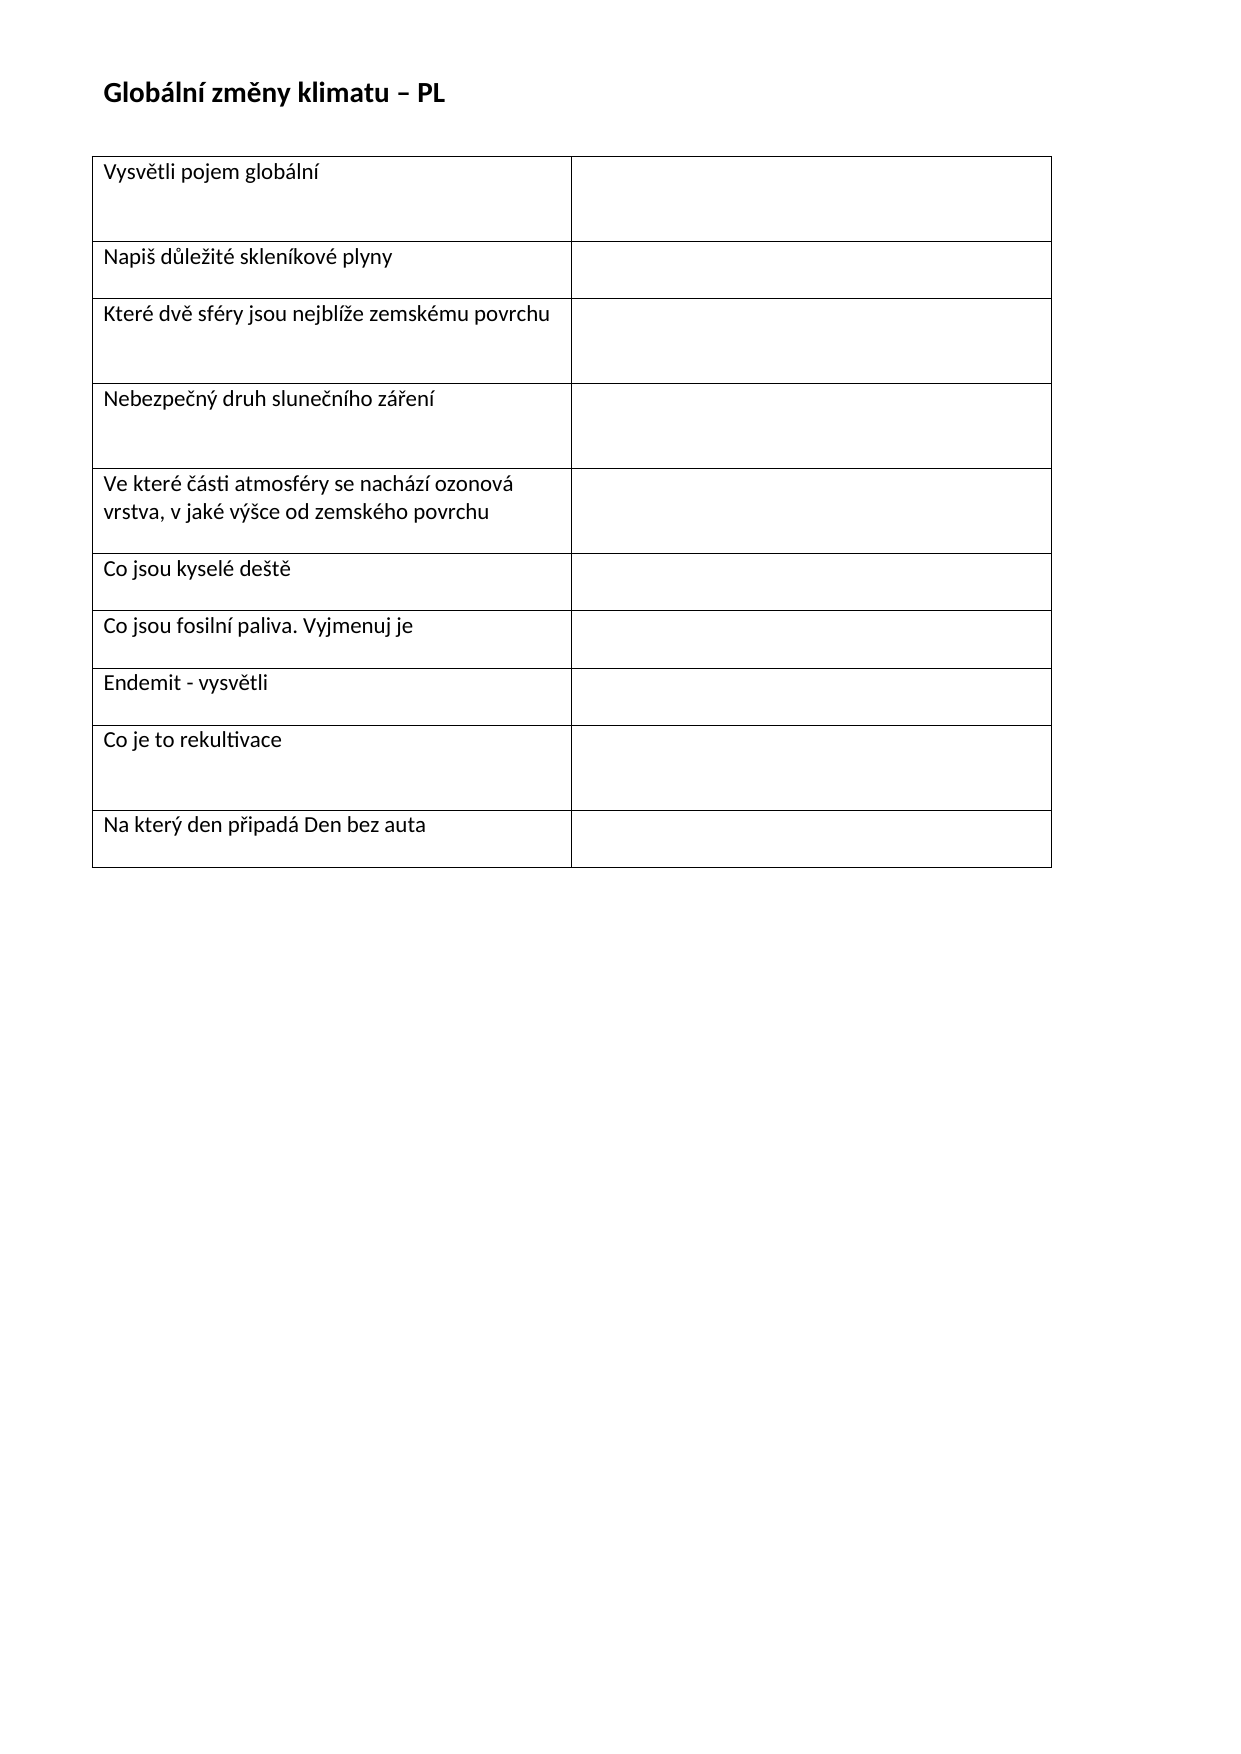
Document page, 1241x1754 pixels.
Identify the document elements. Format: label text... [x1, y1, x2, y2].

table_cell Ve které části atmosféry se nachází ozonová vrstva, v jaké výšce od zemského povrchu [93, 469, 571, 553]
table_cell [572, 811, 1051, 867]
table_cell Endemit - vysvětli [93, 669, 571, 724]
table_cell [572, 611, 1051, 667]
table_cell [572, 554, 1051, 610]
table_header [572, 157, 1051, 241]
table_cell Které dvě sféry jsou nejblíže zemskému povrchu [93, 299, 571, 383]
table_cell [572, 299, 1051, 383]
table_cell Co je to rekultivace [93, 726, 571, 809]
table_cell Nebezpečný druh slunečního záření [93, 384, 571, 468]
table_cell [572, 726, 1051, 809]
table_cell Co jsou fosilní paliva. Vyjmenuj je [93, 611, 571, 667]
table_cell Co jsou kyselé deště [93, 554, 571, 610]
table_cell [572, 242, 1051, 298]
table_cell Napiš důležité skleníkové plyny [93, 242, 571, 298]
table_cell [572, 669, 1051, 724]
table_cell [572, 384, 1051, 468]
text Globální změny klimatu – PL [103, 74, 1093, 109]
table_cell [572, 469, 1051, 553]
table_cell Na který den připadá Den bez auta [93, 811, 571, 867]
table_header Vysvětli pojem globální [93, 157, 571, 241]
